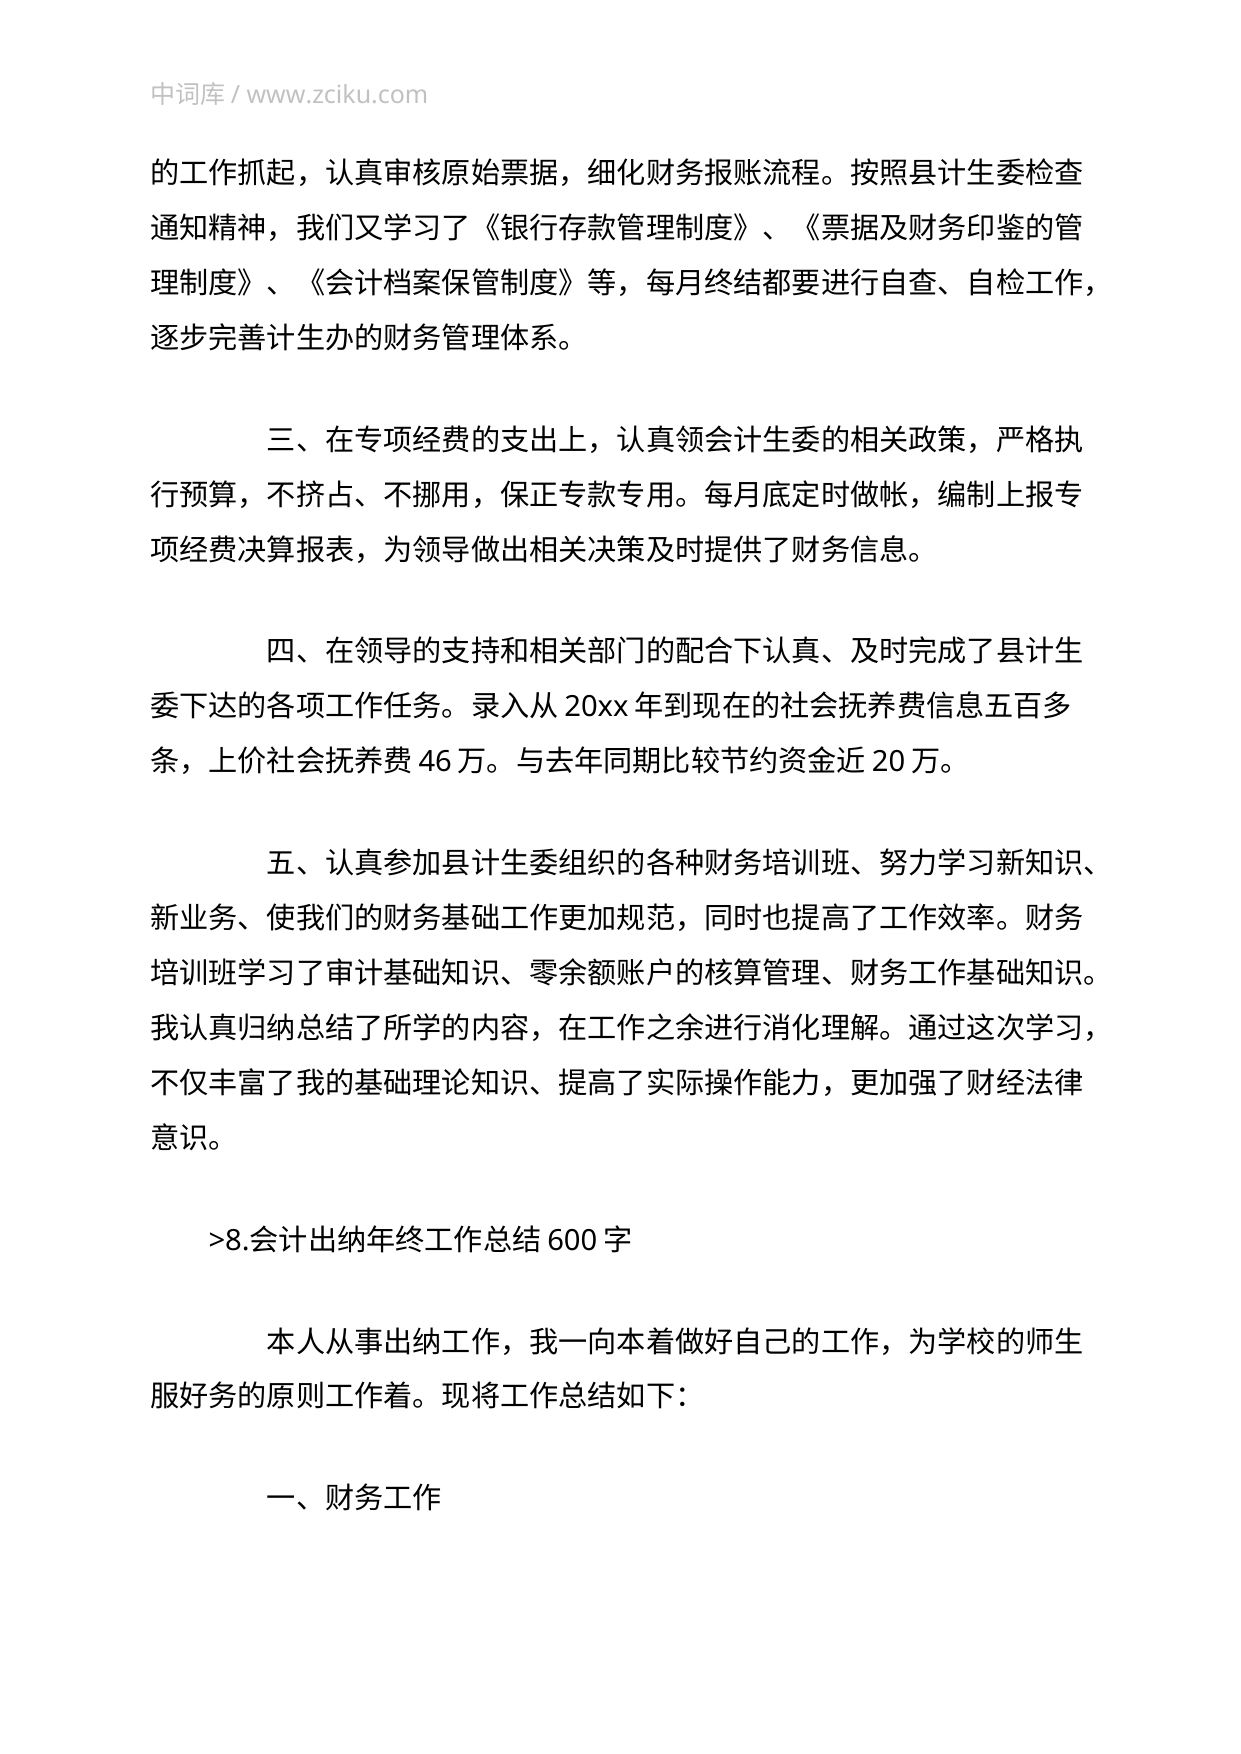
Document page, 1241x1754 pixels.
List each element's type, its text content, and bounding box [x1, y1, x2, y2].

text 五、认真参加县计生委组织的各种财务培训班、努力学习新知识、新业务、使我们的财务基础工作更加规范，同时也提高了工作效率。财务培训班学习了审计基础知识、零余额账户的核算管理、财务工作基础知识。我认真归纳总结了所学的内容，在工作之余进行消化理解。通过这次学习，不仅丰富了我的基础理论知识、提高了实际操作能力，更加强了财经法律意识。 [150, 840, 1090, 1157]
text >8.会计出纳年终工作总结600字 [150, 1216, 1090, 1258]
text 三、在专项经费的支出上，认真领会计生委的相关政策，严格执行预算，不挤占、不挪用，保正专款专用。每月底定时做帐，编制上报专项经费决算报表，为领导做出相关决策及时提供了财务信息。 [150, 416, 1090, 568]
text 本人从事出纳工作，我一向本着做好自己的工作，为学校的师生服好务的原则工作着。现将工作总结如下： [150, 1318, 1090, 1415]
text 四、在领导的支持和相关部门的配合下认真、及时完成了县计生委下达的各项工作任务。录入从20xx年到现在的社会抚养费信息五百多条，上价社会抚养费46万。与去年同期比较节约资金近20万。 [150, 628, 1090, 780]
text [150, 150, 1090, 357]
text 一、财务工作 [150, 1475, 1090, 1517]
